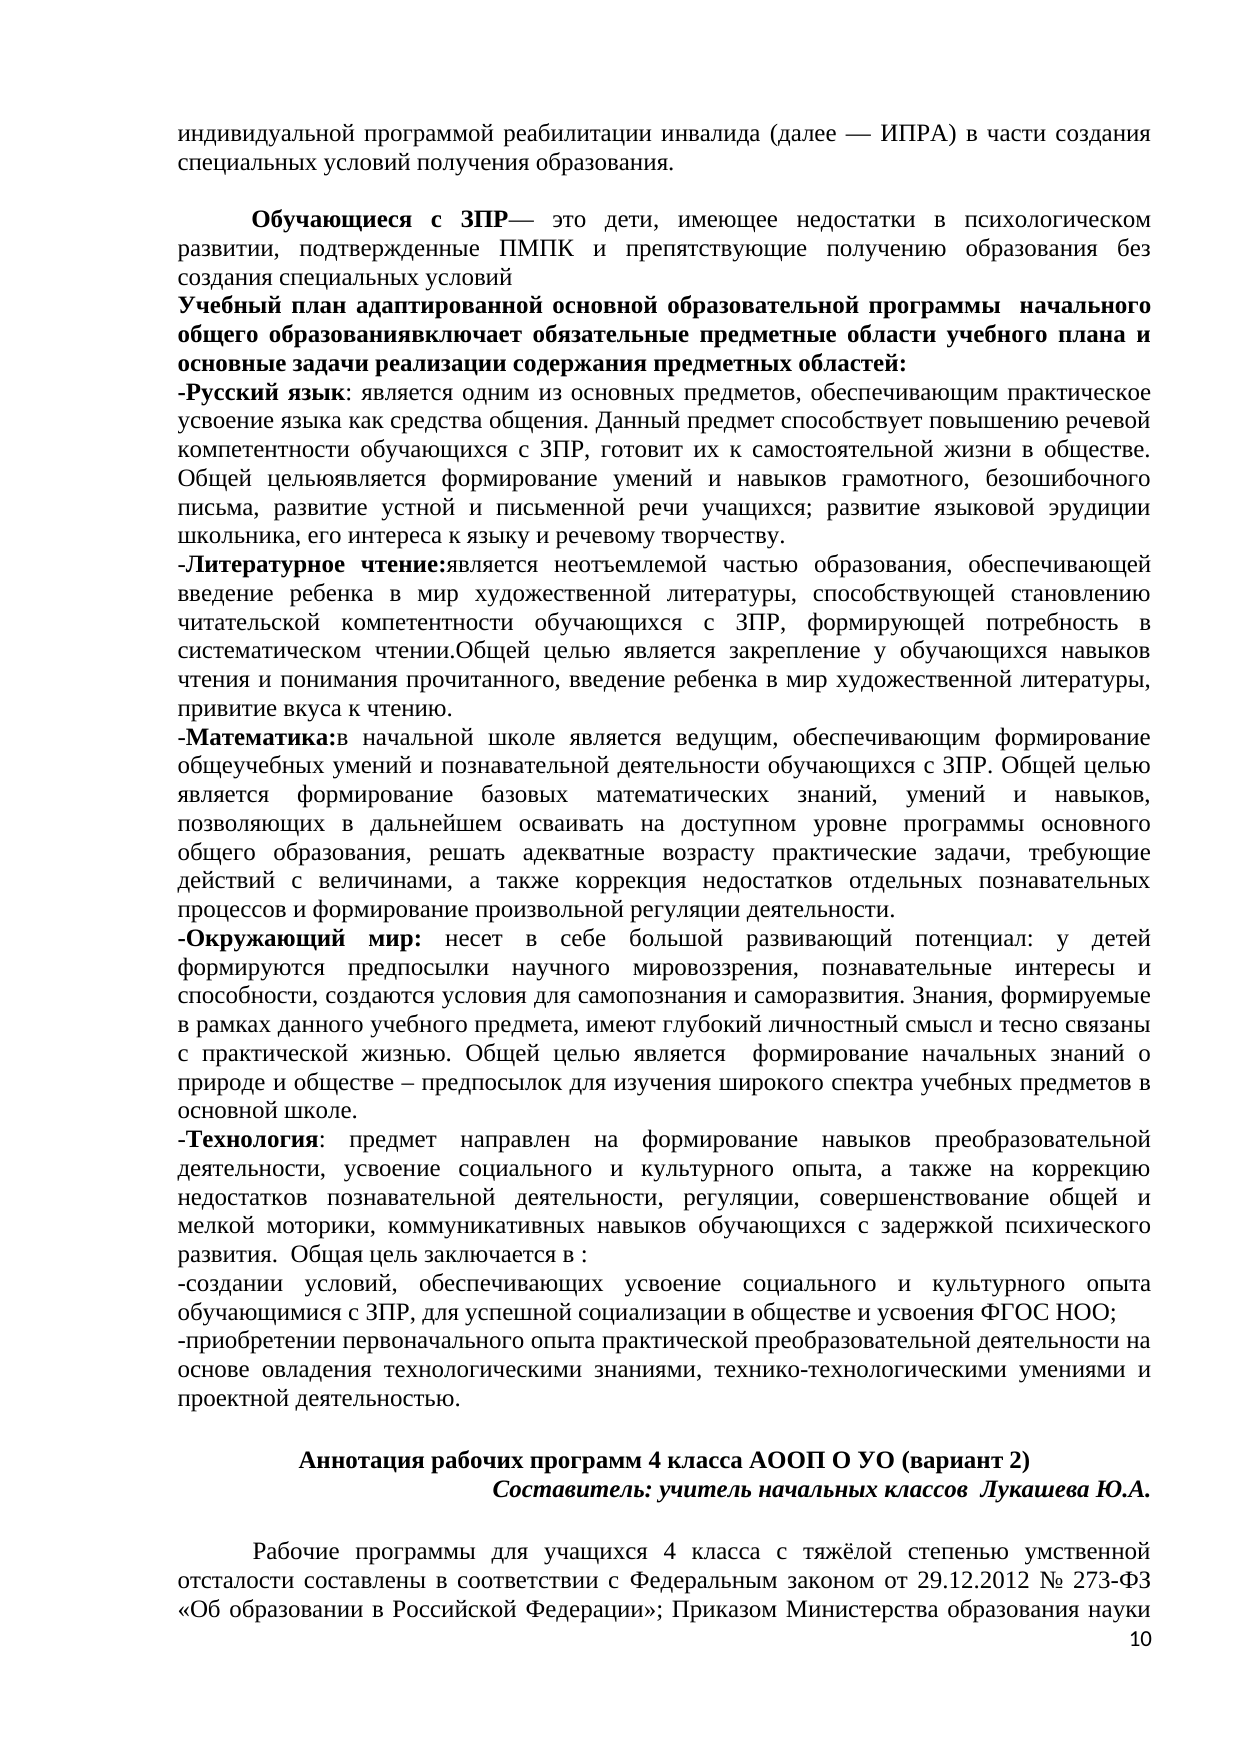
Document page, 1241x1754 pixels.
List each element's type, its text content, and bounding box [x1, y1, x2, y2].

text -приобретении первоначального опыта практической преобразовательной деятельности на основе овладения технологическими знаниями, технико-технологическими умениями и проектной деятельностью. [177, 1326, 1152, 1412]
text Составитель: учитель начальных классов Лукашева Ю.А. [177, 1474, 1152, 1503]
text -Математика:в начальной школе является ведущим, обеспечивающим формирование общеучебных умений и познавательной деятельности обучающихся с ЗПР. Общей целью является формирование базовых математических знаний, умений и навыков, позволяющих в дальнейшем осваивать на доступном уровне программы основного общего образования, решать адекватные возрасту практические задачи, требующие действий с величинами, а также коррекция недостатков отдельных познавательных процессов и формирование произвольной регуляции деятельности. [177, 722, 1152, 923]
text Учебный план адаптированной основной образовательной программы начального общего образованиявключает обязательные предметные области учебного плана и основные задачи реализации содержания предметных областей: [177, 291, 1152, 377]
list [177, 118, 1152, 176]
text Обучающиеся с ЗПР— это дети, имеющее недостатки в психологическом развитии, подтвержденные ПМПК и препятствующие получению образования без создания специальных условий [177, 204, 1152, 291]
text Аннотация рабочих программ 4 класса АООП О УО (вариант 2) [177, 1445, 1152, 1474]
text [177, 1536, 1152, 1623]
text -Окружающий мир: несет в себе большой развивающий потенциал: у детей формируются предпосылки научного мировоззрения, познавательные интересы и способности, создаются условия для самопознания и саморазвития. Знания, формируемые в рамках данного учебного предмета, имеют глубокий личностный смысл и тесно связаны с практической жизнью. Общей целью является формирование начальных знаний о природе и обществе – предпосылок для изучения широкого спектра учебных предметов в основной школе. [177, 923, 1152, 1124]
text -Технология: предмет направлен на формирование навыков преобразовательной деятельности, усвоение социального и культурного опыта, а также на коррекцию недостатков познавательной деятельности, регуляции, совершенствование общей и мелкой моторики, коммуникативных навыков обучающихся с задержкой психического развития. Общая цель заключается в : [177, 1124, 1152, 1268]
text -Литературное чтение:является неотъемлемой частью образования, обеспечивающей введение ребенка в мир художественной литературы, способствующей становлению читательской компетентности обучающихся с ЗПР, формирующей потребность в систематическом чтении.Общей целью является закрепление у обучающихся навыков чтения и понимания прочитанного, введение ребенка в мир художественной литературы, привитие вкуса к чтению. [177, 549, 1152, 722]
text -создании условий, обеспечивающих усвоение социального и культурного опыта обучающимися с ЗПР, для успешной социализации в обществе и усвоения ФГОС НОО; [177, 1268, 1152, 1326]
text -Русский язык: является одним из основных предметов, обеспечивающим практическое усвоение языка как средства общения. Данный предмет способствует повышению речевой компетентности обучающихся с ЗПР, готовит их к самостоятельной жизни в обществе. Общей цельюявляется формирование умений и навыков грамотного, безошибочного письма, развитие устной и письменной речи учащихся; развитие языковой эрудиции школьника, его интереса к языку и речевому творчеству. [177, 377, 1152, 549]
